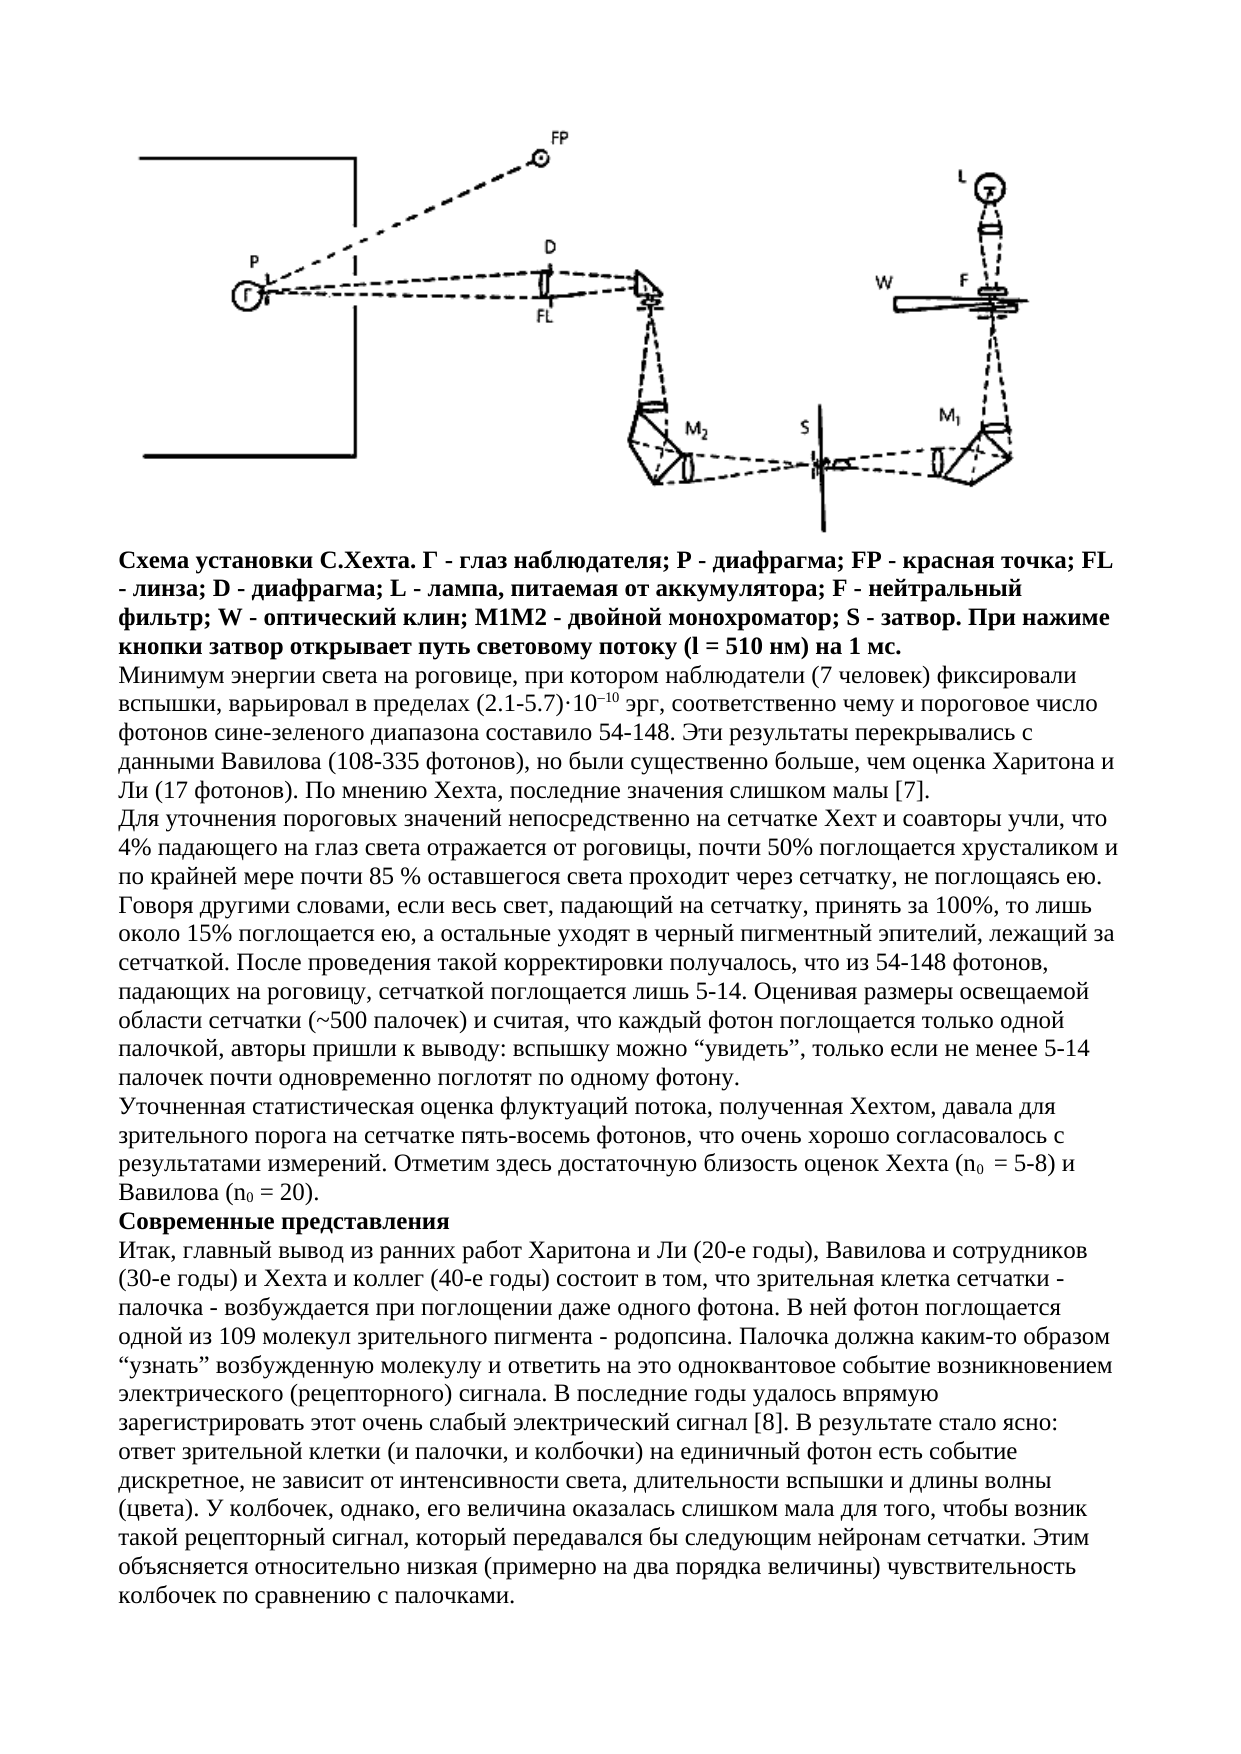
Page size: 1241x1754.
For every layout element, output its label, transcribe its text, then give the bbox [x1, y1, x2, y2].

text Уточненная статистическая оценка флуктуаций потока, полученная Хехтом, давала для зрительного порога на сетчатке пять-восемь фотонов, что очень хорошо согласовалось с результатами измерений. Отметим здесь достаточную близость оценок Хехта (n0 = 5-8) и Вавилова (n0 = 20). [118, 1091, 1122, 1206]
text Минимум энергии света на роговице, при котором наблюдатели (7 человек) фиксировали вспышки, варьировал в пределах (2.1-5.7)·10–10 эрг, соответственно чему и пороговое число фотонов сине-зеленого диапазона составило 54-148. Эти результаты перекрывались с данными Вавилова (108-335 фотонов), но были существенно больше, чем оценка Харитона и Ли (17 фотонов). По мнению Хехта, последние значения слишком малы [7]. [118, 660, 1122, 803]
picture [118, 118, 1056, 545]
text Современные представления [118, 1206, 1122, 1235]
text Схема установки С.Хехта. Г - глаз наблюдателя; P - диафрагма; FP - красная точка; FL - линза; D - диафрагма; L - лампа, питаемая от аккумулятора; F - нейтральный фильтр; W - оптический клин; М1М2 - двойной монохроматор; S - затвор. При нажиме кнопки затвор открывает путь световому потоку (l = 510 нм) на 1 мс. [118, 545, 1122, 660]
text Для уточнения пороговых значений непосредственно на сетчатке Хехт и соавторы учли, что 4% падающего на глаз света отражается от роговицы, почти 50% поглощается хрусталиком и по крайней мере почти 85 % оставшегося света проходит через сетчатку, не поглощаясь ею. Говоря другими словами, если весь свет, падающий на сетчатку, принять за 100%, то лишь около 15% поглощается ею, а остальные уходят в черный пигментный эпителий, лежащий за сетчаткой. После проведения такой корректировки получалось, что из 54-148 фотонов, падающих на роговицу, сетчаткой поглощается лишь 5-14. Оценивая размеры освещаемой области сетчатки (~500 палочек) и считая, что каждый фотон поглощается только одной палочкой, авторы пришли к выводу: вспышку можно “увидеть”, только если не менее 5-14 палочек почти одновременно поглотят по одному фотону. [118, 803, 1122, 1091]
text Итак, главный вывод из ранних работ Харитона и Ли (20-е годы), Вавилова и сотрудников (30-е годы) и Хехта и коллег (40-е годы) состоит в том, что зрительная клетка сетчатки - палочка - возбуждается при поглощении даже одного фотона. В ней фотон поглощается одной из 109 молекул зрительного пигмента - родопсина. Палочка должна каким-то образом “узнать” возбужденную молекулу и ответить на это одноквантовое событие возникновением электрического (рецепторного) сигнала. В последние годы удалось впрямую зарегистрировать этот очень слабый электрический сигнал [8]. В результате стало ясно: ответ зрительной клетки (и палочки, и колбочки) на единичный фотон есть событие дискретное, не зависит от интенсивности света, длительности вспышки и длины волны (цвета). У колбочек, однако, его величина оказалась слишком мала для того, чтобы возник такой рецепторный сигнал, который передавался бы следующим нейронам сетчатки. Этим объясняется относительно низкая (примерно на два порядка величины) чувствительность колбочек по сравнению с палочками. [118, 1235, 1122, 1608]
